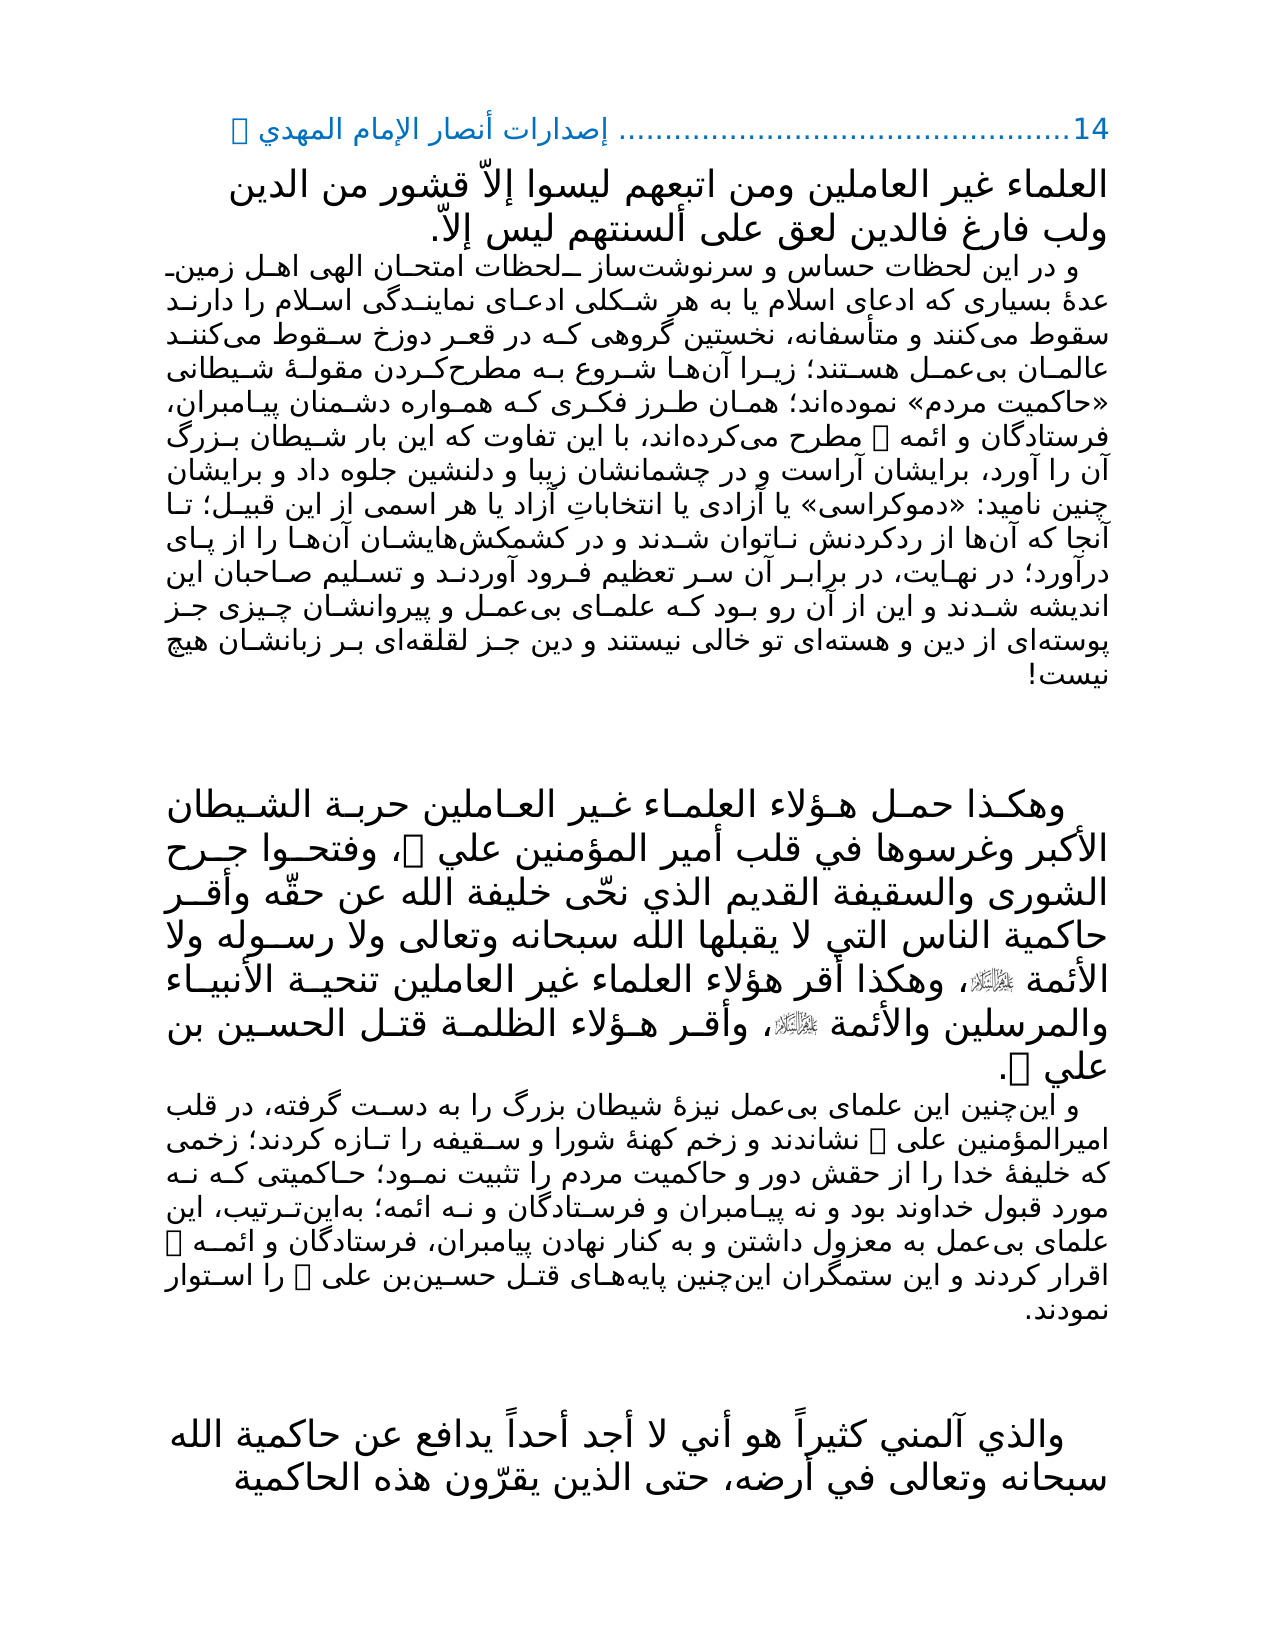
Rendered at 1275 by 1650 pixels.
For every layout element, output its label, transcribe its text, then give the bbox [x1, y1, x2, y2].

picture [969, 965, 1014, 993]
text و در این لحظات حساس و سرنوشت‌ساز ـ‌لحظات امتحان الهی اهل زمین‌ـ عدۀ بسیاری که ادعای اسلام یا به هر شکلی ادعای نمایندگی اسلام را دارند سقوط می‌کنند و متأسفانه، نخستین گروهی که در قعر دوزخ سقوط می‌کنند عالمان بی‌عمل هستند؛ زیرا آن‌ها شروع به مطرح‌کردن مقولۀ شیطانی «حاکمیت مردم» نموده‌اند؛ همان طرز فکری که همواره دشمنان پیامبران، فرستادگان و ائمه  مطرح می‌کرده‌اند، با این تفاوت که این بار شیطان بزرگ آن را آورد، برایشان آراست و در چشمانشان زیبا و دلنشین جلوه داد و برایشان چنین نامید: «دموکراسی» یا آزادی یا انتخاباتِ آزاد یا هر اسمی از این قبیل؛ تا آنجا که آن‌ها از ردکردنش ناتوان شدند و در کشمکش‌هایشان آن‌ها را از پای درآورد؛ در نهایت، در برابر آن سر تعظیم فرود آوردند و تسلیم صاحبان این اندیشه شدند و این از آن رو بود که علمای بی‌عمل و پیروانشان چیزی جز پوسته‌ای از دین و هسته‌ای تو خالی نیستند و دین جز لقلقه‌ای بر زبانشان هیچ نیست! [165, 250, 1109, 691]
picture [773, 1009, 818, 1036]
text وهكذا حمل هؤلاء العلماء غير العاملين حربة الشيطان الأكبر وغرسوها في قلب أمير المؤمنين علي ، وفتحوا جرح الشورى والسقيفة القديم الذي نحّى خليفة الله عن حقّه وأقر حاكمية الناس التي لا يقبلها الله سبحانه وتعالى ولا رسوله ولا الأئمة ، وهكذا أقر هؤلاء العلماء غير العاملين تنحية الأنبياء والمرسلين والأئمة ، وأقر هؤلاء الظلمة قتل الحسين بن علي . [165, 783, 1109, 1088]
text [165, 1412, 1109, 1500]
text و این‌چنین این علمای بی‌عمل نیزۀ شیطان بزرگ را به دست گرفته، در قلب امیرالمؤمنین علی  نشاندند و زخم کهنۀ شورا و سقیفه را تازه کردند؛ زخمی که خلیفۀ خدا را از حقش دور و حاکمیت مردم را تثبیت نمود؛ حاکمیتی که نه مورد قبول خداوند بود و نه پیامبران و فرستادگان و نه ائمه؛ به‌این‌ترتیب، این علمای بی‌عمل به معزول داشتن و به کنار نهادن پیامبران، فرستادگان و ائمه اقرار کردند و این ستمگران این‌چنین پایه‌های قتل حسین‌بن علی  را استوار نمودند. [165, 1088, 1109, 1326]
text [165, 162, 1109, 250]
